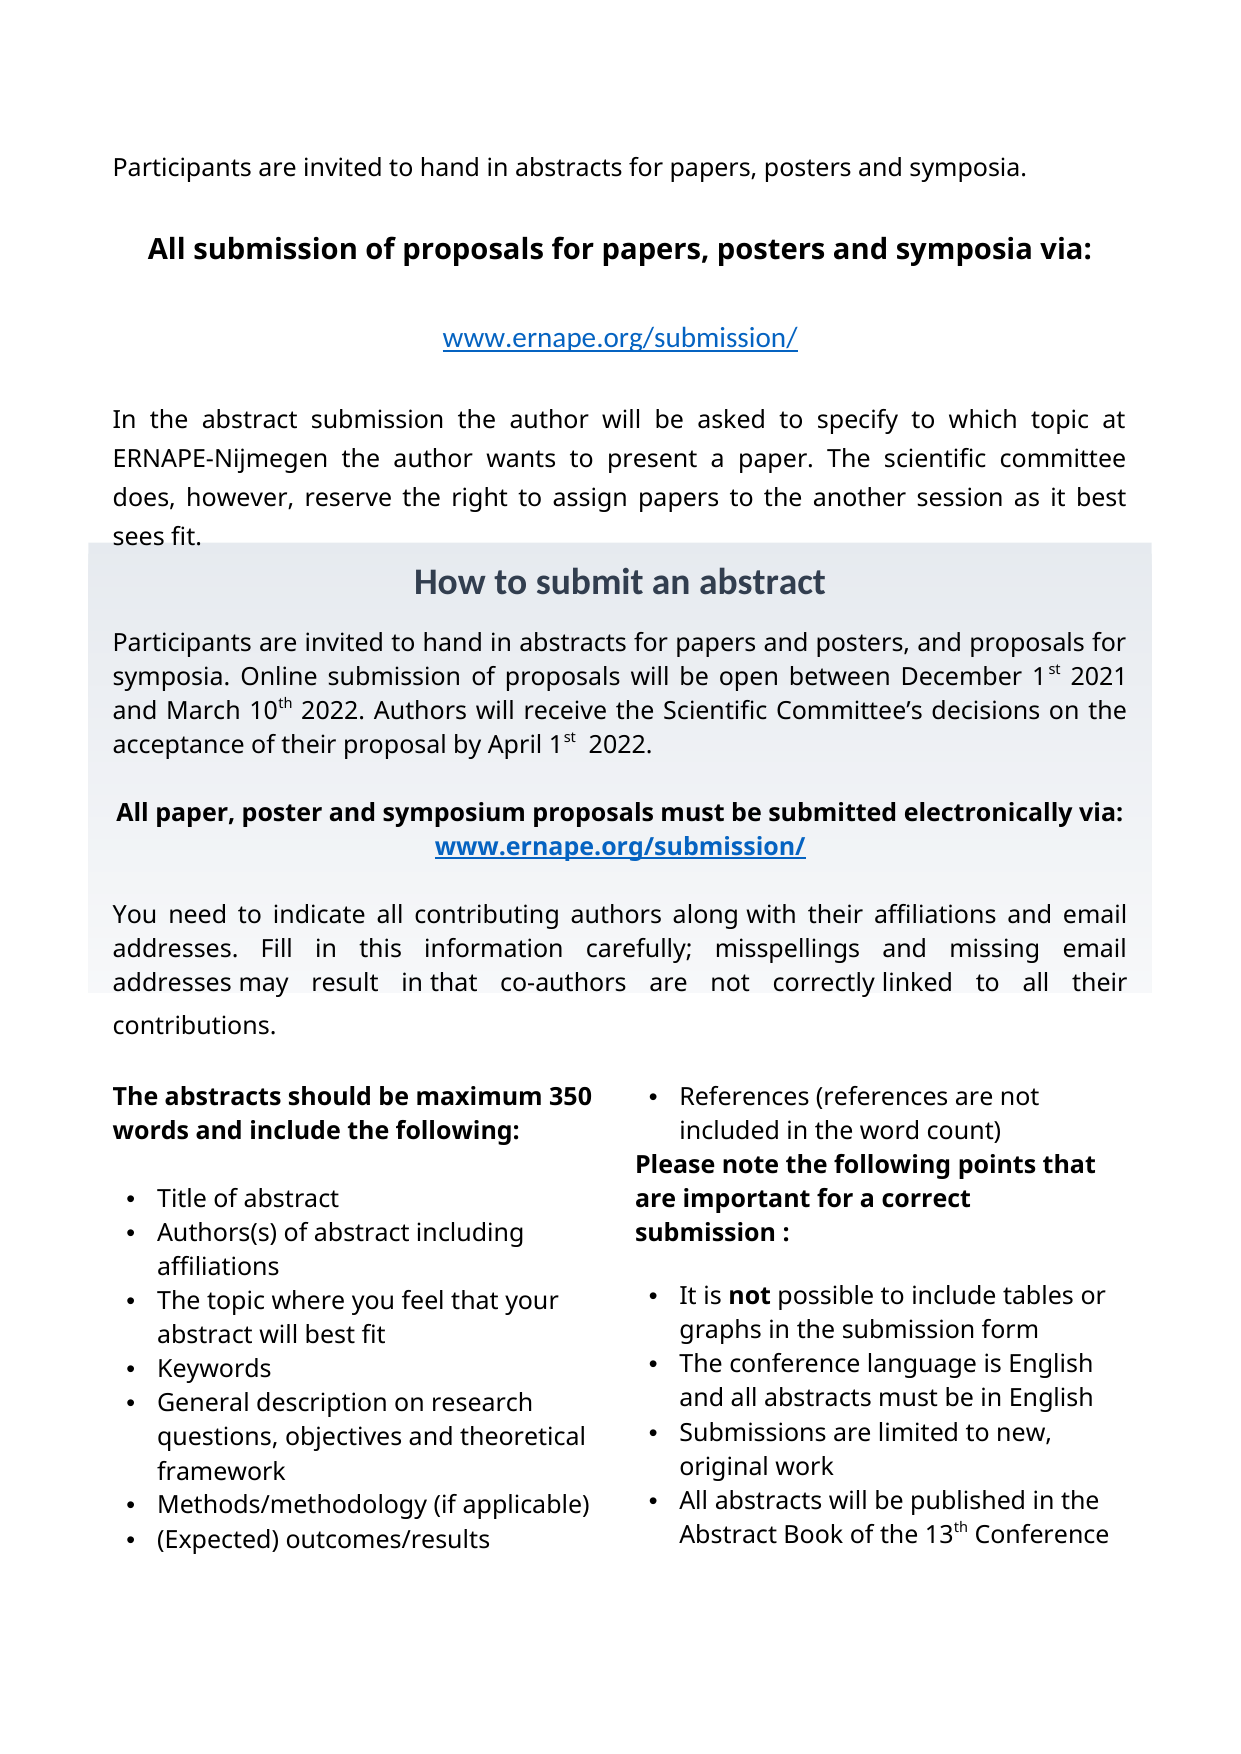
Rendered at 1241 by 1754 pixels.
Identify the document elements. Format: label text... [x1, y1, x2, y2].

list Submissions are limited to new, original work [648, 1414, 1128, 1482]
list Methods/methodology (if applicable) [126, 1487, 605, 1521]
list All abstracts will be published in the Abstract Book of the 13th Conference [648, 1482, 1128, 1550]
list (Expected) outcomes/results [126, 1521, 605, 1555]
list The conference language is English and all abstracts must be in English [648, 1346, 1128, 1414]
text Please note the following points that are important for a correct submission : [635, 1147, 1128, 1249]
text www.ernape.org/submission/ [112, 829, 1128, 863]
text In the abstract submission the author will be asked to specify to which topic at ERNAPE-Nijmegen the author wants to present a paper. The scientific committee does, however, reserve the right to assign papers to the another session as it best sees fit. [112, 401, 1128, 553]
list Title of abstract [126, 1181, 605, 1215]
list It is not possible to include tables or graphs in the submission form [648, 1278, 1128, 1346]
text The abstracts should be maximum 350 words and include the following: [112, 1078, 605, 1147]
list The topic where you feel that your abstract will best fit [126, 1283, 605, 1351]
list Keywords [126, 1351, 605, 1385]
text How to submit an abstract [112, 558, 1128, 604]
list References (references are not included in the word count) [648, 1078, 1128, 1147]
text Participants are invited to hand in abstracts for papers and posters, and proposals for symposia. Online submission of proposals will be open between December 1st 2021 and March 10th 2022. Authors will receive the Scientific Committee’s decisions on the acceptance of their proposal by April 1st 2022. [112, 624, 1128, 761]
text You need to indicate all contributing authors along with their affiliations and email addresses. Fill in this information carefully; misspellings and missing email addresses may result in that co-authors are not correctly linked to all their contributions. [112, 897, 1128, 1044]
list Authors(s) of abstract including affiliations [126, 1215, 605, 1283]
text www.ernape.org/submission/ [112, 319, 1128, 355]
text Participants are invited to hand in abstracts for papers, posters and symposia. [112, 150, 1128, 184]
list General description on research questions, objectives and theoretical framework [126, 1385, 605, 1487]
text All paper, poster and symposium proposals must be submitted electronically via: [112, 794, 1128, 829]
text All submission of proposals for papers, posters and symposia via: [112, 228, 1128, 268]
